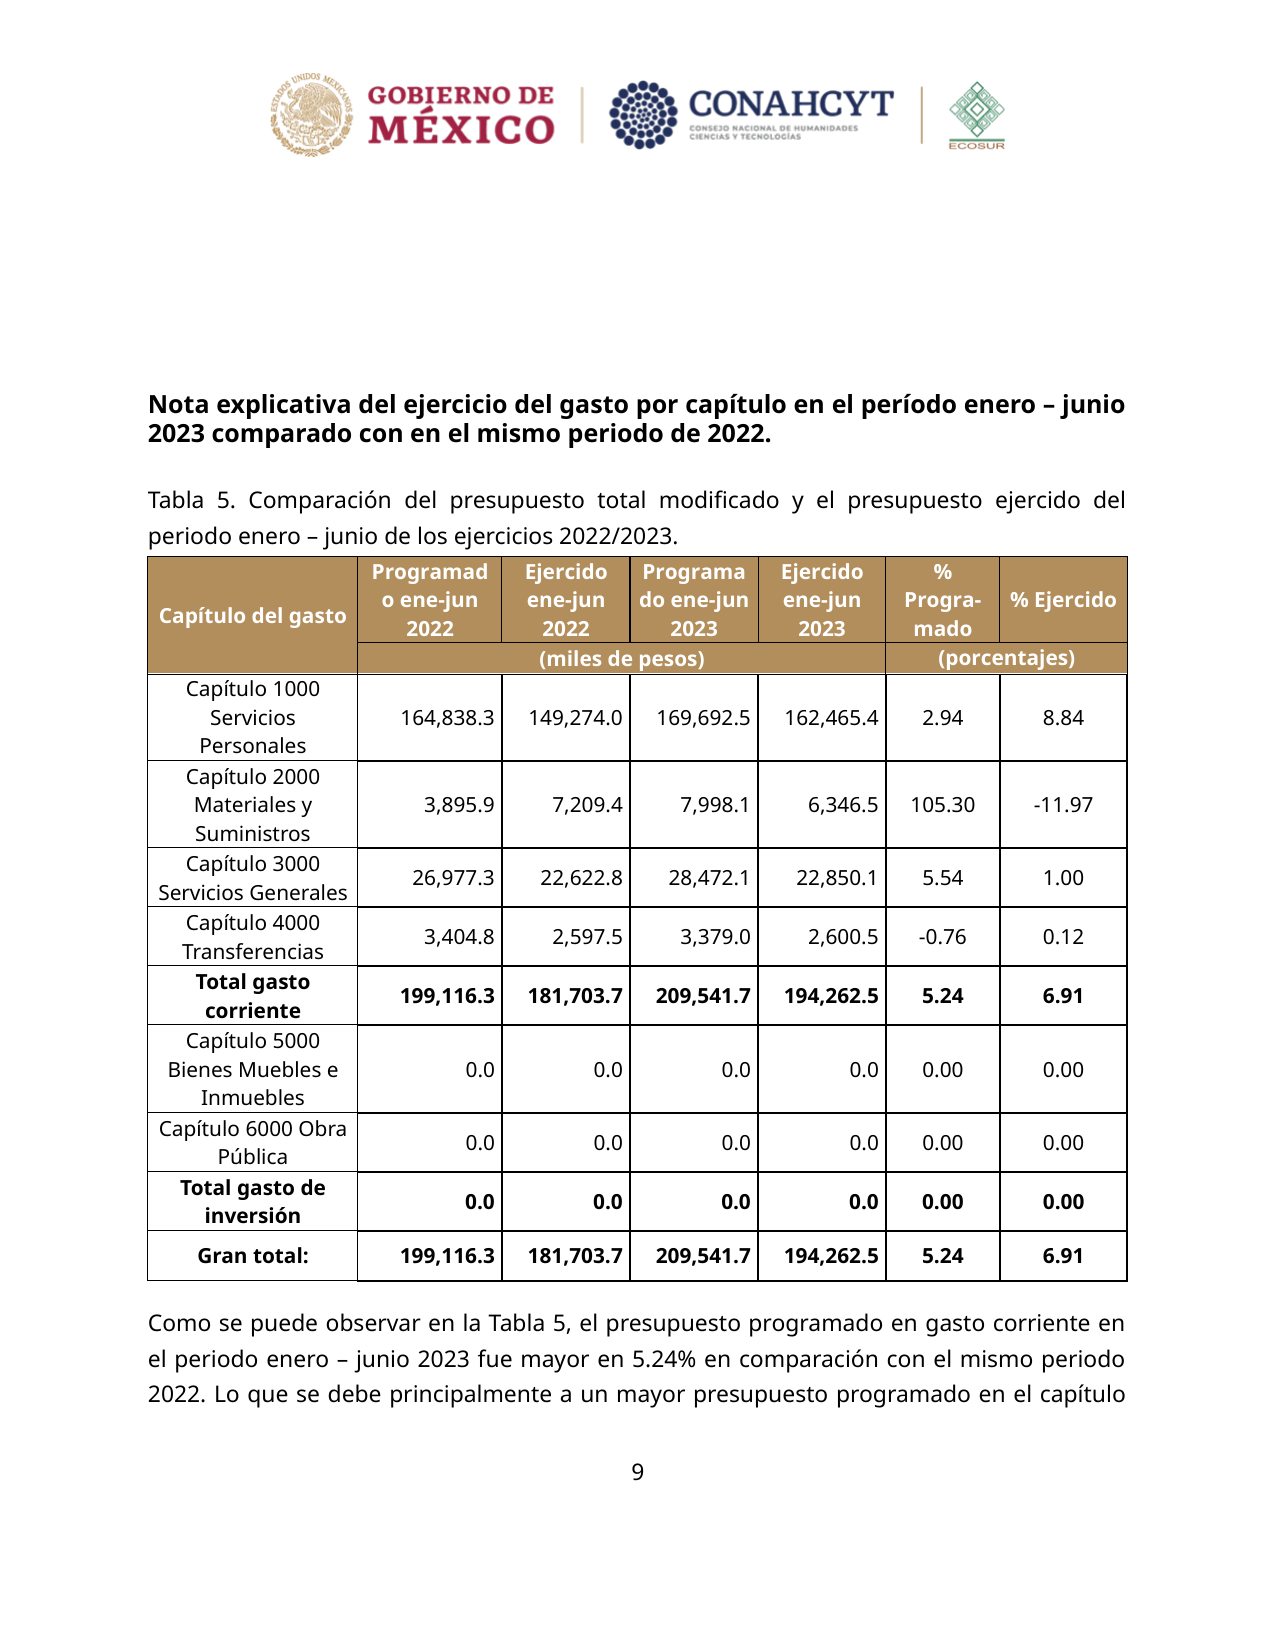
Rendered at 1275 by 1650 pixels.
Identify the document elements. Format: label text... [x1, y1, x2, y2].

table_cell 0.0 [503, 1114, 629, 1171]
table_header Capítulo del gasto [148, 557, 357, 673]
table_header % Progra-mado [886, 557, 999, 642]
table_cell Capítulo 4000 Transferencias [148, 907, 357, 965]
table_cell 209,541.7 [631, 1232, 757, 1279]
table_cell Capítulo 6000 Obra Pública [148, 1113, 357, 1171]
table_cell 0.12 [1001, 908, 1126, 965]
table_cell 0.00 [1001, 1026, 1126, 1112]
table_cell 0.00 [887, 1173, 999, 1229]
table_cell 194,262.5 [759, 1232, 885, 1279]
table_cell 5.24 [887, 967, 999, 1024]
table_cell (porcentajes) [886, 643, 1127, 673]
table_header Programado ene-jun 2023 [631, 557, 758, 642]
table_cell 2,600.5 [759, 908, 885, 965]
table_cell 0.0 [503, 1026, 629, 1112]
table_header % Ejercido [1000, 557, 1127, 642]
table_cell 209,541.7 [631, 967, 757, 1024]
table_cell 6.91 [1001, 1232, 1126, 1279]
table_cell 181,703.7 [503, 1232, 629, 1279]
table_cell 22,622.8 [503, 849, 629, 906]
table_cell 199,116.3 [358, 1232, 501, 1279]
table_cell 5.24 [887, 1232, 999, 1279]
table_cell 164,838.3 [358, 675, 501, 760]
table_cell 3,404.8 [358, 908, 501, 965]
table_cell 0.0 [503, 1173, 629, 1229]
table_cell 26,977.3 [358, 849, 501, 906]
table_cell 0.0 [759, 1114, 885, 1171]
table_cell 2,597.5 [503, 908, 629, 965]
table_cell Capítulo 3000 Servicios Generales [148, 848, 357, 906]
table_cell 0.0 [759, 1026, 885, 1112]
table_cell 3,895.9 [358, 762, 501, 847]
table_cell 6.91 [1001, 967, 1126, 1024]
table_header Ejercido ene-jun 2022 [502, 557, 629, 642]
table_cell Total gasto de inversión [148, 1172, 357, 1229]
table_cell 28,472.1 [631, 849, 757, 906]
table_cell 8.84 [1001, 675, 1126, 760]
table_cell Capítulo 1000 Servicios Personales [148, 675, 357, 760]
table_header Ejercido ene-jun 2023 [759, 557, 885, 642]
table_cell 0.0 [759, 1173, 885, 1229]
table_cell 162,465.4 [759, 675, 885, 760]
table_cell 181,703.7 [503, 967, 629, 1024]
table_cell 0.0 [631, 1114, 757, 1171]
table_cell 1.00 [1001, 849, 1126, 906]
table_cell -0.76 [887, 908, 999, 965]
table_cell (miles de pesos) [358, 643, 885, 673]
text Tabla 5. Comparación del presupuesto total modificado y el presupuesto ejercido del periodo enero – junio de los ejercicios 2022/2023. [148, 484, 1127, 551]
table_cell 199,116.3 [358, 967, 501, 1024]
table_cell 6,346.5 [759, 762, 885, 847]
table_cell 22,850.1 [759, 849, 885, 906]
table_cell 0.0 [631, 1173, 757, 1229]
table_cell Total gasto corriente [148, 966, 357, 1024]
table_cell 7,209.4 [503, 762, 629, 847]
table_cell 2.94 [887, 675, 999, 760]
table_cell 0.0 [358, 1173, 501, 1229]
table_cell 5.54 [887, 849, 999, 906]
table_cell Capítulo 2000 Materiales y Suministros [148, 761, 357, 847]
table_cell 0.00 [887, 1114, 999, 1171]
table_header Programado ene-jun 2022 [358, 557, 501, 642]
table_cell 7,998.1 [631, 762, 757, 847]
table_cell 0.0 [358, 1114, 501, 1171]
table_cell 169,692.5 [631, 675, 757, 760]
table_cell 149,274.0 [503, 675, 629, 760]
table_cell 105.30 [887, 762, 999, 847]
table_cell Capítulo 5000 Bienes Muebles e Inmuebles [148, 1025, 357, 1112]
table_cell 194,262.5 [759, 967, 885, 1024]
table_cell Gran total: [148, 1231, 357, 1279]
table_cell 0.0 [358, 1026, 501, 1112]
table_cell -11.97 [1001, 762, 1126, 847]
table_cell 0.00 [887, 1026, 999, 1112]
text Nota explicativa del ejercicio del gasto por capítulo en el período enero – junio 2023 comparado con en el mismo periodo de 2022. [148, 390, 1127, 448]
table_cell 0.00 [1001, 1114, 1126, 1171]
picture [270, 73, 1005, 157]
table_cell 3,379.0 [631, 908, 757, 965]
table_cell 0.00 [1001, 1173, 1126, 1229]
table_cell 0.0 [631, 1026, 757, 1112]
